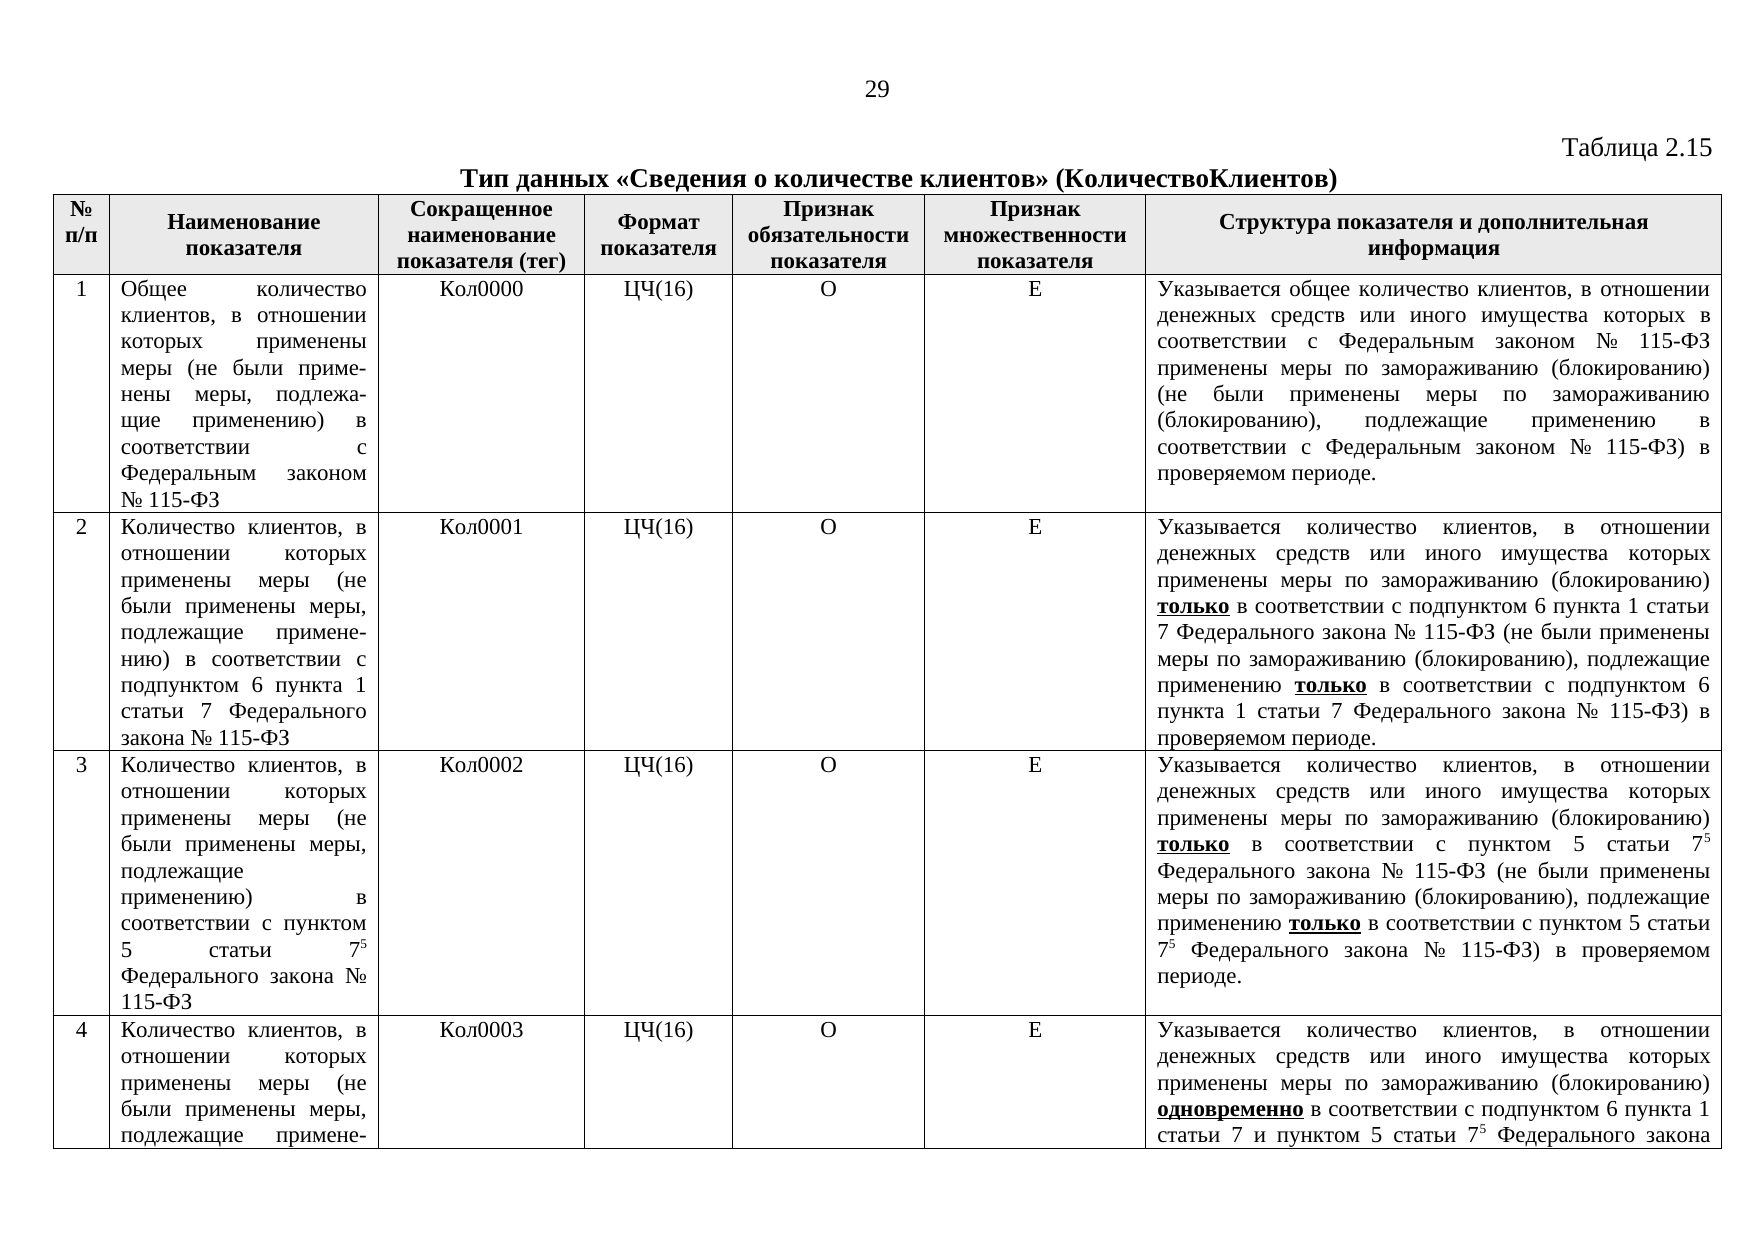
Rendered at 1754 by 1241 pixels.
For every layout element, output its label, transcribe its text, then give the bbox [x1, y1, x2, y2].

table_header Признак множественности показателя [925, 195, 1145, 274]
table_cell Кол0001 [379, 513, 584, 750]
text Таблица 2.15 [41, 131, 1713, 162]
table_cell О [733, 751, 924, 1015]
table_cell Кол0002 [379, 751, 584, 1015]
table_cell 3 [54, 751, 109, 1015]
table_cell Кол0003 [379, 1016, 584, 1148]
table_header № п/п [54, 195, 109, 274]
table_cell О [733, 1016, 924, 1148]
table_cell О [733, 513, 924, 750]
table_cell ЦЧ(16) [585, 1016, 732, 1148]
table_header Сокращенное наименование показателя (тег) [379, 195, 584, 274]
table_cell Е [925, 751, 1145, 1015]
table_cell Е [925, 513, 1145, 750]
table_cell О [733, 275, 924, 512]
table_cell Общее количество клиентов, в отношении которых применены меры (не были приме-нены меры, подлежа-щие применению) в соответствии с Федеральным законом № 115-ФЗ [110, 275, 378, 512]
table_cell Кол0000 [379, 275, 584, 512]
table_cell Е [925, 1016, 1145, 1148]
table_header Формат показателя [585, 195, 732, 274]
table_cell ЦЧ(16) [585, 513, 732, 750]
table_cell Указывается общее количество клиентов, в отношении денежных средств или иного имущества которых в соответствии с Федеральным законом № 115-ФЗ применены меры по замораживанию (блокированию) (не были применены меры по замораживанию (блокированию), подлежащие применению в соответствии с Федеральным законом № 115-ФЗ) в проверяемом периоде. [1146, 275, 1721, 512]
table_cell Указывается количество клиентов, в отношении денежных средств или иного имущества которых применены меры по замораживанию (блокированию) только в соответствии с пунктом 5 статьи 75 Федерального закона № 115-ФЗ (не были применены меры по замораживанию (блокированию), подлежащие применению только в соответствии с пунктом 5 статьи 75 Федерального закона № 115-ФЗ) в проверяемом периоде. [1146, 751, 1721, 1015]
table_cell 4 [54, 1016, 109, 1148]
table_cell Количество клиентов, в отношении которых применены меры (не были применены меры, подлежащие применению) в соответствии с пунктом 5 статьи 75 Федерального закона № 115-ФЗ [110, 751, 378, 1015]
table_header Наименование показателя [110, 195, 378, 274]
table_cell ЦЧ(16) [585, 275, 732, 512]
table_cell 2 [54, 513, 109, 750]
table_header Признак обязательности показателя [733, 195, 924, 274]
table_cell 1 [54, 275, 109, 512]
table_cell Количество клиентов, в отношении которых применены меры (не были применены меры, подлежащие примене-нию) в соответствии с подпунктом 6 пункта 1 статьи 7 Федерального закона № 115-ФЗ [110, 513, 378, 750]
text Тип данных «Сведения о количестве клиентов» (КоличествоКлиентов) [41, 162, 1713, 194]
table_cell Указывается количество клиентов, в отношении денежных средств или иного имущества которых применены меры по замораживанию (блокированию) только в соответствии с подпунктом 6 пункта 1 статьи 7 Федерального закона № 115-ФЗ (не были применены меры по замораживанию (блокированию), подлежащие применению только в соответствии с подпунктом 6 пункта 1 статьи 7 Федерального закона № 115-ФЗ) в проверяемом периоде. [1146, 513, 1721, 750]
table_header Структура показателя и дополнительная информация [1146, 195, 1721, 274]
table_cell Е [925, 275, 1145, 512]
table_cell ЦЧ(16) [585, 751, 732, 1015]
